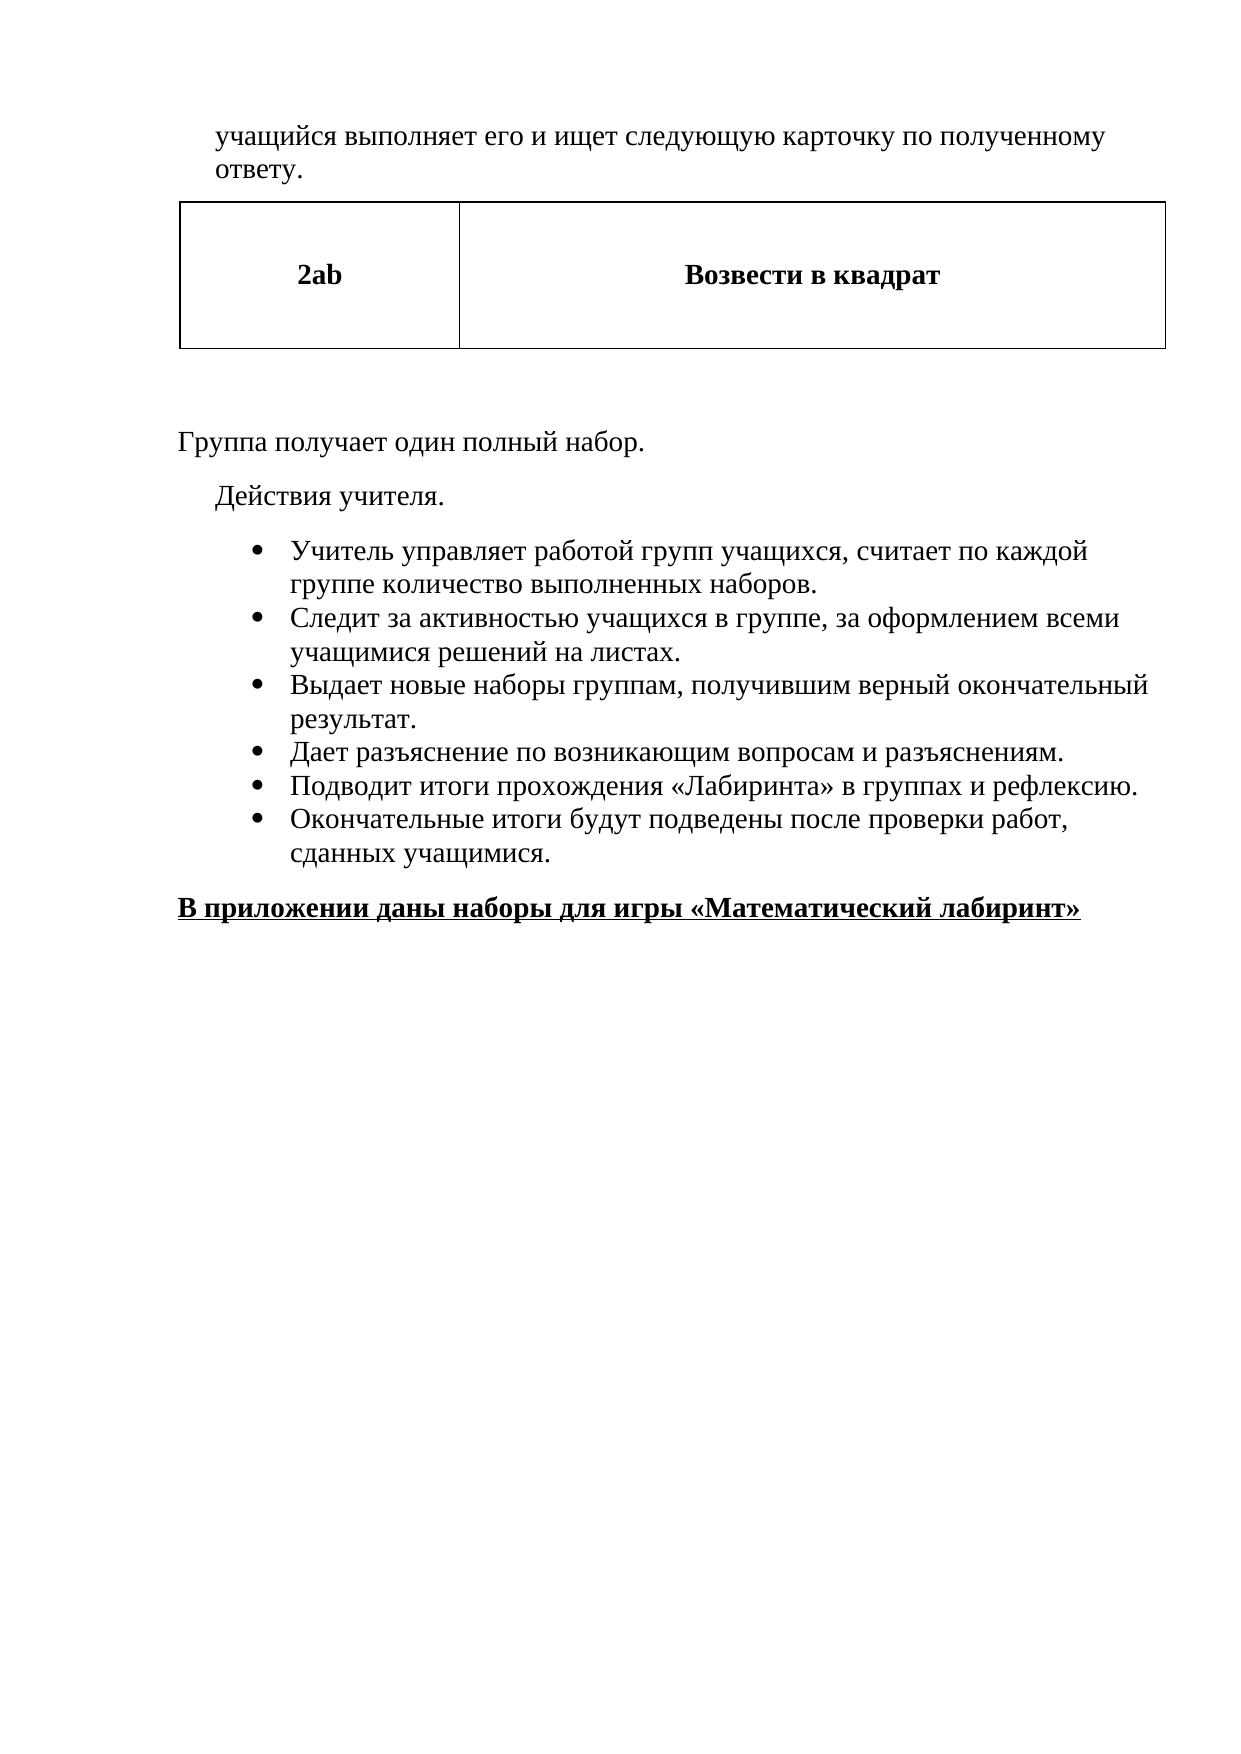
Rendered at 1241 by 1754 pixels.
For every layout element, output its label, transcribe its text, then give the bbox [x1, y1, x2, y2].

text учащийся выполняет его и ищет следующую карточку по полученному ответу. [215, 118, 1152, 185]
table_header Возвести в квадрат [460, 203, 1165, 348]
table_header 2ab [181, 203, 459, 348]
list Окончательные итоги будут подведены после проверки работ, сданных учащимися. [252, 802, 1152, 869]
list Учитель управляет работой групп учащихся, считает по каждой группе количество выполненных наборов. [252, 533, 1152, 600]
list Выдает новые наборы группам, получившим верный окончательный результат. [252, 667, 1152, 734]
text Действия учителя. [215, 478, 1152, 512]
list Следит за активностью учащихся в группе, за оформлением всеми учащимися решений на листах. [252, 600, 1152, 667]
list Подводит итоги прохождения «Лабиринта» в группах и рефлексию. [252, 768, 1152, 802]
text В приложении даны наборы для игры «Математический лабиринт» [177, 890, 1152, 923]
text Группа получает один полный набор. [177, 424, 1152, 458]
list Дает разъяснение по возникающим вопросам и разъяснениям. [252, 734, 1152, 768]
